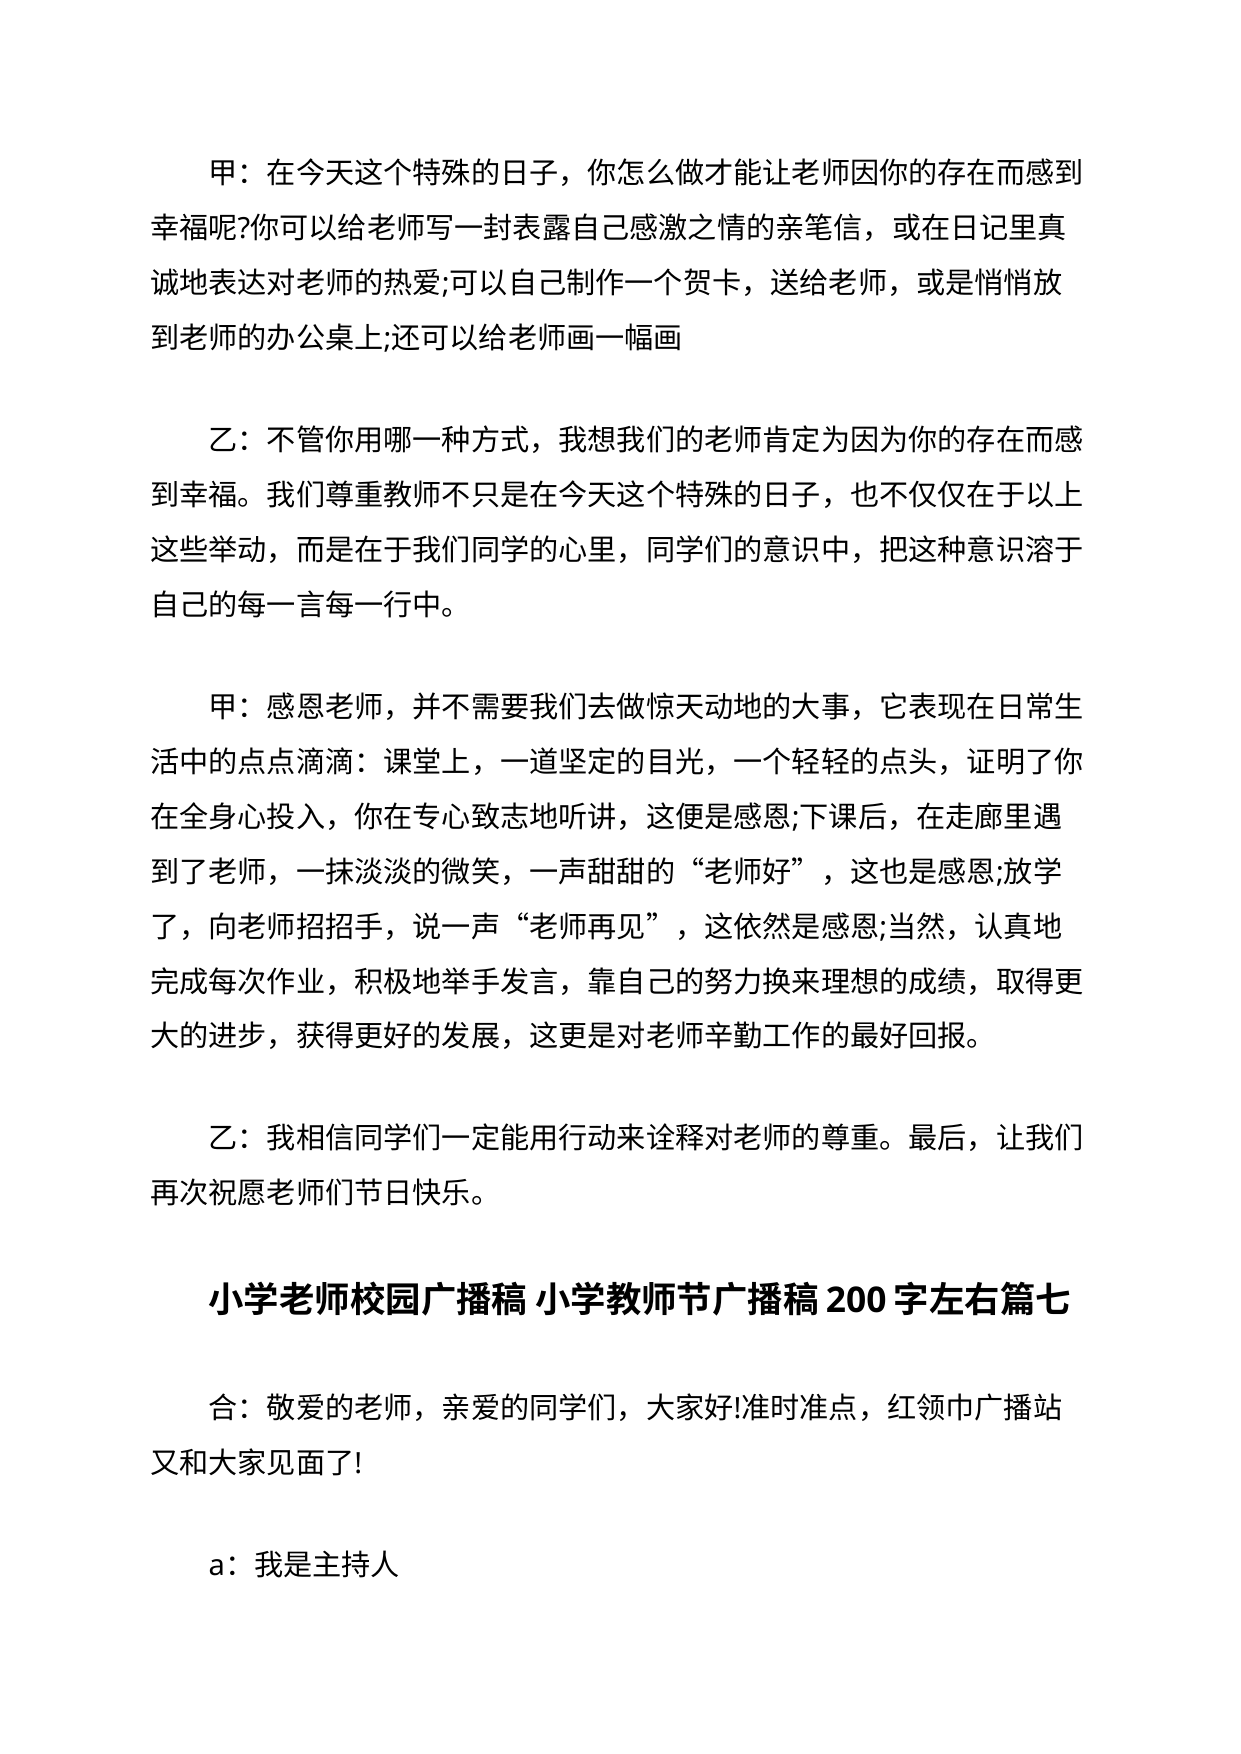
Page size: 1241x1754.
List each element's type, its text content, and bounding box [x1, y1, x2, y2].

text 乙：不管你用哪一种方式，我想我们的老师肯定为因为你的存在而感到幸福。我们尊重教师不只是在今天这个特殊的日子，也不仅仅在于以上这些举动，而是在于我们同学的心里，同学们的意识中，把这种意识溶于自己的每一言每一行中。 [150, 417, 1090, 624]
text 甲：感恩老师，并不需要我们去做惊天动地的大事，它表现在日常生活中的点点滴滴：课堂上，一道坚定的目光，一个轻轻的点头，证明了你在全身心投入，你在专心致志地听讲，这便是感恩;下课后，在走廊里遇到了老师，一抹淡淡的微笑，一声甜甜的“老师好”，这也是感恩;放学了，向老师招招手，说一声“老师再见”，这依然是感恩;当然，认真地完成每次作业，积极地举手发言，靠自己的努力换来理想的成绩，取得更大的进步，获得更好的发展，这更是对老师辛勤工作的最好回报。 [150, 683, 1090, 1055]
text 甲：在今天这个特殊的日子，你怎么做才能让老师因你的存在而感到幸福呢?你可以给老师写一封表露自己感激之情的亲笔信，或在日记里真诚地表达对老师的热爱;可以自己制作一个贺卡，送给老师，或是悄悄放到老师的办公桌上;还可以给老师画一幅画 [150, 150, 1090, 357]
text 乙：我相信同学们一定能用行动来诠释对老师的尊重。最后，让我们再次祝愿老师们节日快乐。 [150, 1115, 1090, 1212]
text 小学老师校园广播稿 小学教师节广播稿200字左右篇七 [150, 1271, 1090, 1323]
text a：我是主持人 [150, 1542, 1090, 1584]
text 合：敬爱的老师，亲爱的同学们，大家好!准时准点，红领巾广播站又和大家见面了! [150, 1385, 1090, 1482]
